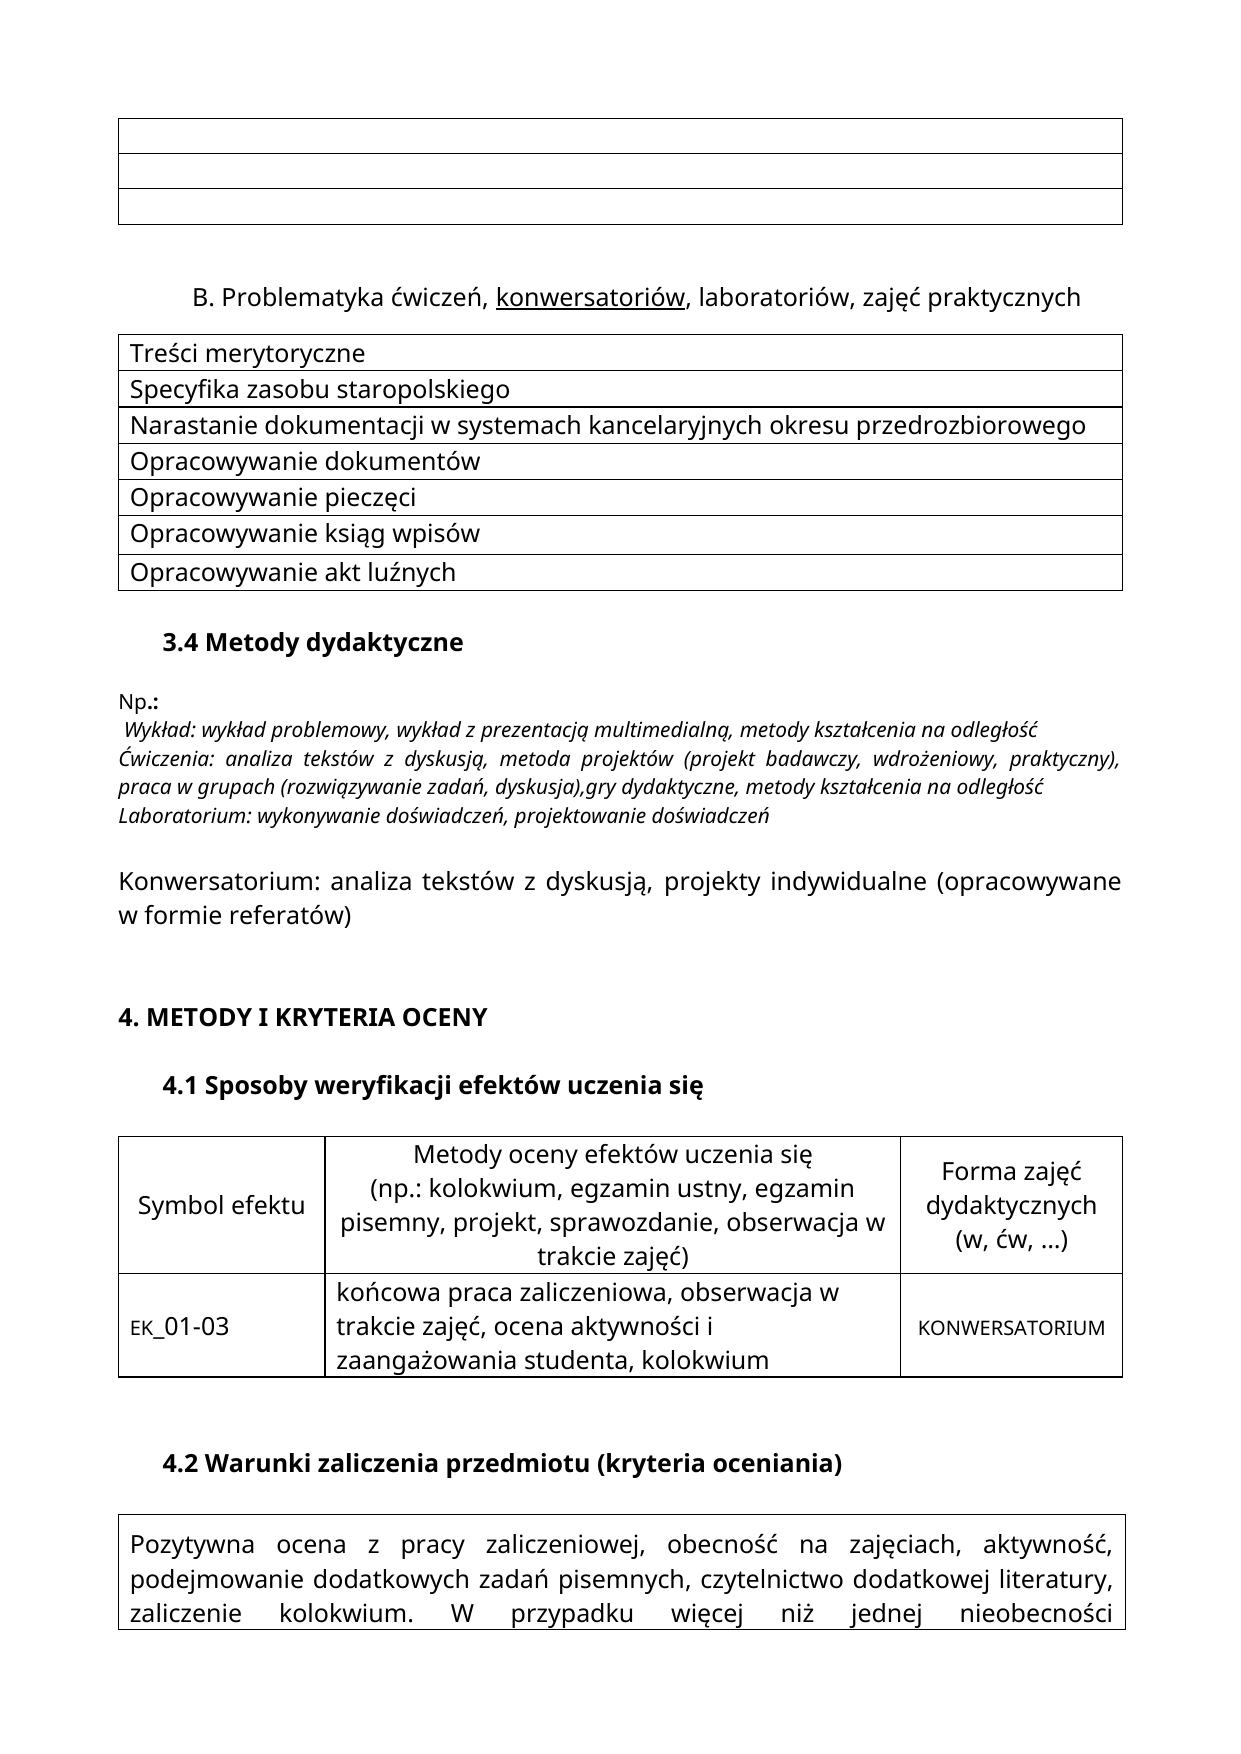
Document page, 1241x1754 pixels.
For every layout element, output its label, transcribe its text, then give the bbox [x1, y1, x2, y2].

table_cell Narastanie dokumentacji w systemach kancelaryjnych okresu przedrozbiorowego [119, 408, 1122, 442]
text 3.4 Metody dydaktyczne [162, 624, 1122, 659]
table_cell Opracowywanie akt luźnych [119, 555, 1122, 589]
text Np.: [118, 687, 1122, 716]
table_cell Specyfika zasobu staropolskiego [119, 371, 1122, 406]
table_cell ek_01-03 [119, 1274, 324, 1376]
table_cell Opracowywanie ksiąg wpisów [119, 516, 1122, 553]
table_cell konwersatorium [901, 1274, 1122, 1376]
table_header Metody oceny efektów uczenia się (np.: kolokwium, egzamin ustny, egzamin pisemny, projekt, sprawozdanie, obserwacja w trakcie zajęć) [326, 1137, 900, 1273]
table_header Symbol efektu [119, 1137, 324, 1273]
text 4.2 Warunki zaliczenia przedmiotu (kryteria oceniania) [162, 1446, 1122, 1479]
text 4. METODY I KRYTERIA OCENY [118, 999, 1122, 1034]
text Ćwiczenia: analiza tekstów z dyskusją, metoda projektów (projekt badawczy, wdrożeniowy, praktyczny), praca w grupach (rozwiązywanie zadań, dyskusja),gry dydaktyczne, metody kształcenia na odległość [118, 744, 1122, 801]
table_cell Opracowywanie dokumentów [119, 444, 1122, 478]
table_cell końcowa praca zaliczeniowa, obserwacja w trakcie zajęć, ocena aktywności i zaangażowania studenta, kolokwium [326, 1274, 900, 1376]
table_cell [119, 119, 1122, 153]
text 4.1 Sposoby weryfikacji efektów uczenia się [162, 1068, 1122, 1102]
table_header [119, 1515, 1125, 1629]
table_cell Opracowywanie pieczęci [119, 480, 1122, 514]
text Wykład: wykład problemowy, wykład z prezentacją multimedialną, metody kształcenia na odległość [118, 716, 1122, 744]
text Laboratorium: wykonywanie doświadczeń, projektowanie doświadczeń [118, 801, 1122, 829]
table_header Treści merytoryczne [119, 335, 1122, 370]
text B. Problematyka ćwiczeń, konwersatoriów, laboratoriów, zajęć praktycznych [118, 279, 1122, 313]
table_header Forma zajęć dydaktycznych (w, ćw, …) [901, 1137, 1122, 1273]
table_cell [119, 154, 1122, 188]
table_cell [119, 189, 1122, 223]
text Konwersatorium: analiza tekstów z dyskusją, projekty indywidualne (opracowywane w formie referatów) [118, 863, 1122, 931]
